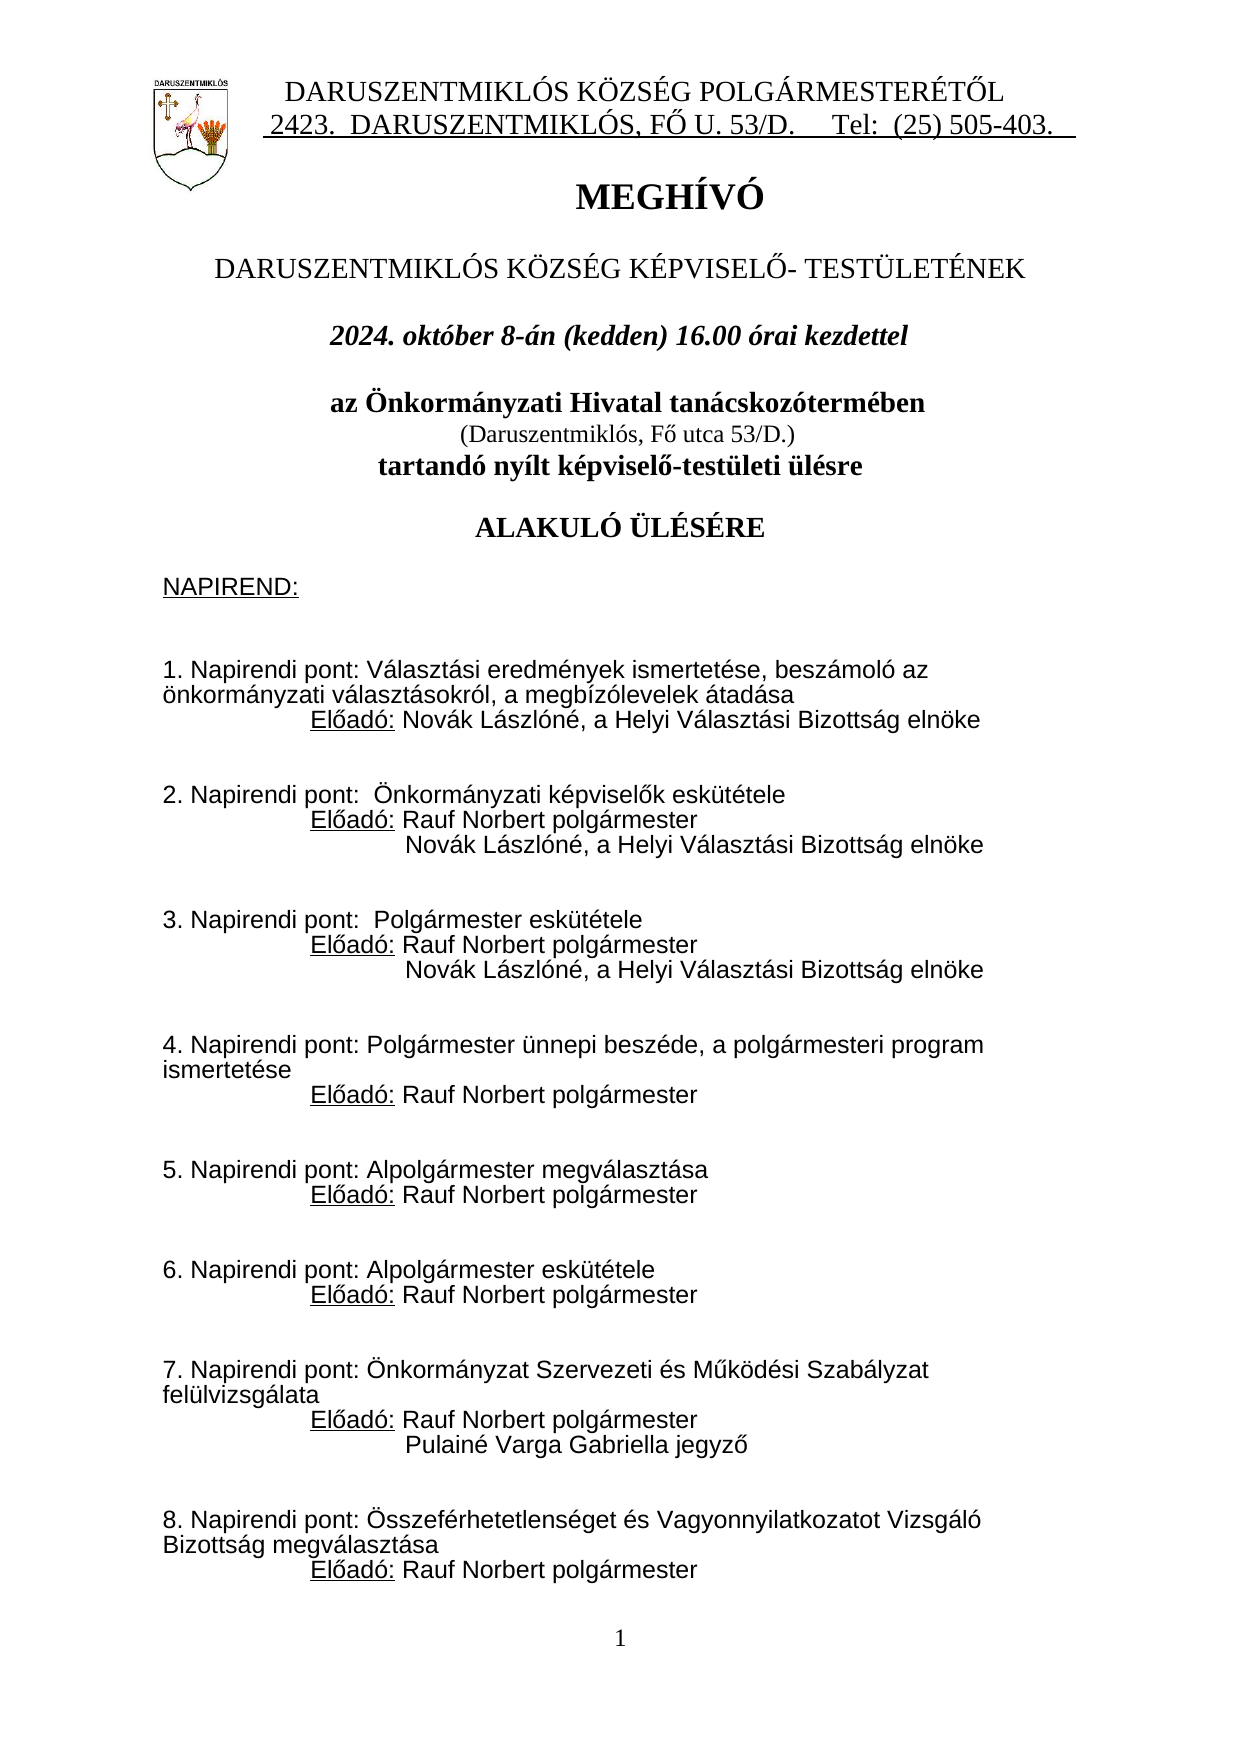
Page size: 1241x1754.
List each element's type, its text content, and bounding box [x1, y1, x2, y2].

text Novák Lászlóné, a Helyi Választási Bizottság elnöke [162, 833, 1078, 858]
text 5. Napirendi pont: Alpolgármester megválasztása [162, 1158, 1078, 1183]
text Előadó: Rauf Norbert polgármester [162, 1183, 1078, 1208]
text NAPIREND: [162, 572, 1078, 601]
text Előadó: Rauf Norbert polgármester [162, 933, 1078, 958]
text 4. Napirendi pont: Polgármester ünnepi beszéde, a polgármesteri program ismertetése [162, 1033, 1078, 1083]
text 3. Napirendi pont: Polgármester eskütétele [162, 908, 1078, 933]
text ALAKULÓ ÜLÉSÉRE [162, 510, 1078, 543]
text Előadó: Rauf Norbert polgármester [162, 1083, 1078, 1108]
text Előadó: Rauf Norbert polgármester [162, 808, 1078, 833]
text Előadó: Rauf Norbert polgármester [162, 1558, 1078, 1583]
text (Daruszentmiklós, Fő utca 53/D.) [177, 419, 1078, 448]
text MEGHÍVÓ [162, 174, 1078, 218]
text 7. Napirendi pont: Önkormányzat Szervezeti és Működési Szabályzat felülvizsgálata [162, 1358, 1078, 1408]
text 2. Napirendi pont: Önkormányzati képviselők eskütétele [162, 783, 1078, 808]
text Novák Lászlóné, a Helyi Választási Bizottság elnöke [162, 958, 1078, 983]
text Előadó: Novák Lászlóné, a Helyi Választási Bizottság elnöke [162, 708, 1078, 733]
text DARUSZENTMIKLÓS KÖZSÉG POLGÁRMESTERÉTŐL [244, 74, 1078, 107]
picture [146, 68, 244, 204]
text tartandó nyílt képviselő-testületi ülésre [162, 448, 1078, 481]
text Pulainé Varga Gabriella jegyző [162, 1433, 1078, 1458]
text 6. Napirendi pont: Alpolgármester eskütétele [162, 1258, 1078, 1283]
text 2423. DARUSZENTMIKLÓS, FŐ U. 53/D. Tel: (25) 505-403. [244, 107, 1078, 141]
text 8. Napirendi pont: Összeférhetetlenséget és Vagyonnyilatkozatot Vizsgáló Bizottság megválasztása [162, 1508, 1078, 1558]
text 1. Napirendi pont: Választási eredmények ismertetése, beszámoló az önkormányzati választásokról, a megbízólevelek átadása [162, 658, 1078, 708]
text Előadó: Rauf Norbert polgármester [162, 1283, 1078, 1308]
text az Önkormányzati Hivatal tanácskozótermében [177, 385, 1078, 419]
text DARUSZENTMIKLÓS KÖZSÉG KÉPVISELŐ- TESTÜLETÉNEK [162, 251, 1078, 285]
text 2024. október 8-án (kedden) 16.00 órai kezdettel [162, 318, 1078, 352]
text Előadó: Rauf Norbert polgármester [162, 1408, 1078, 1433]
